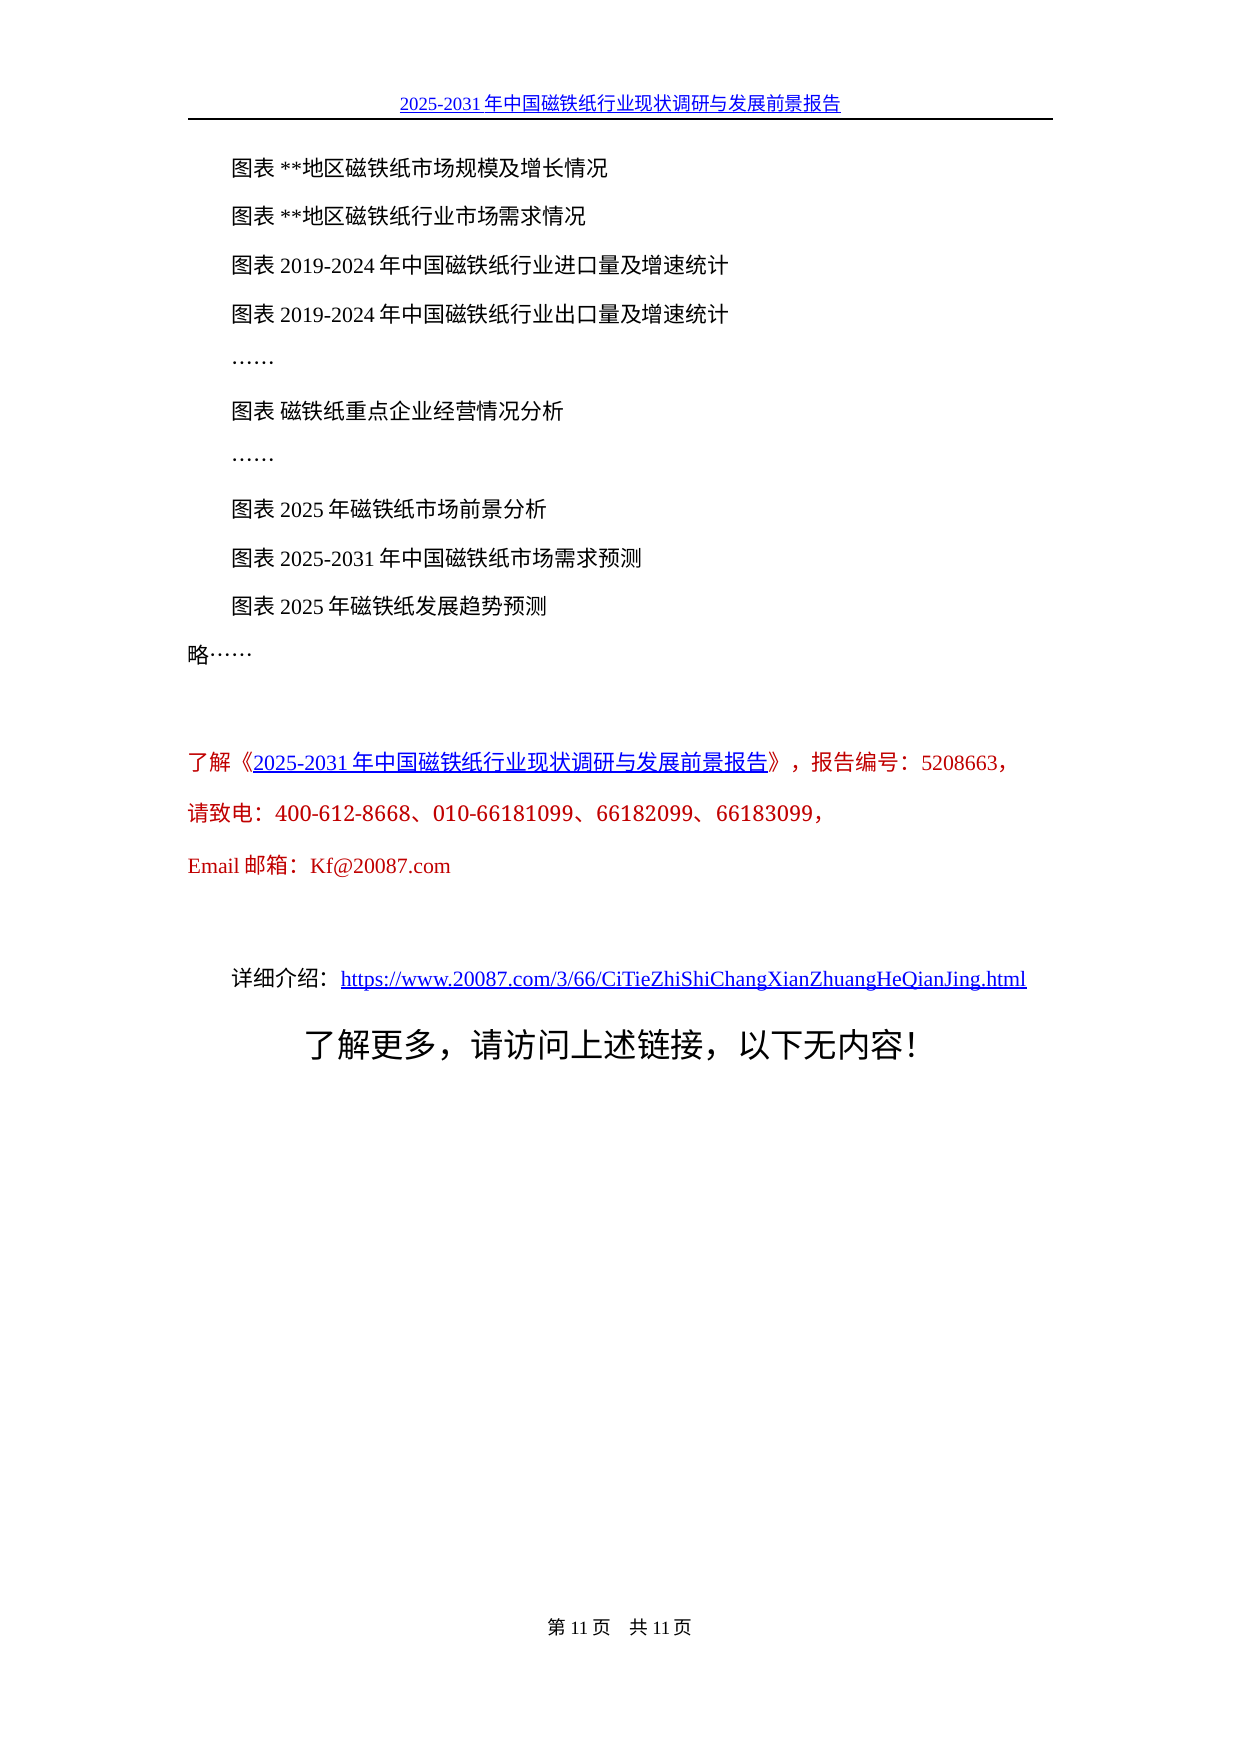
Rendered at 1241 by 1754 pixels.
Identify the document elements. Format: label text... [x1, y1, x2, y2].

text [187, 150, 1053, 670]
title 了解更多，请访问上述链接，以下无内容！ [187, 1010, 1053, 1075]
text 详细介绍：https://www.20087.com/3/66/CiTieZhiShiChangXianZhuangHeQianJing.html [187, 960, 1053, 993]
text 请致电：400-612-8668、010-66181099、66182099、66183099， [187, 796, 1053, 828]
text Email邮箱：Kf@20087.com [187, 847, 1053, 880]
text 了解《2025-2031年中国磁铁纸行业现状调研与发展前景报告》，报告编号：5208663， [187, 744, 1053, 777]
